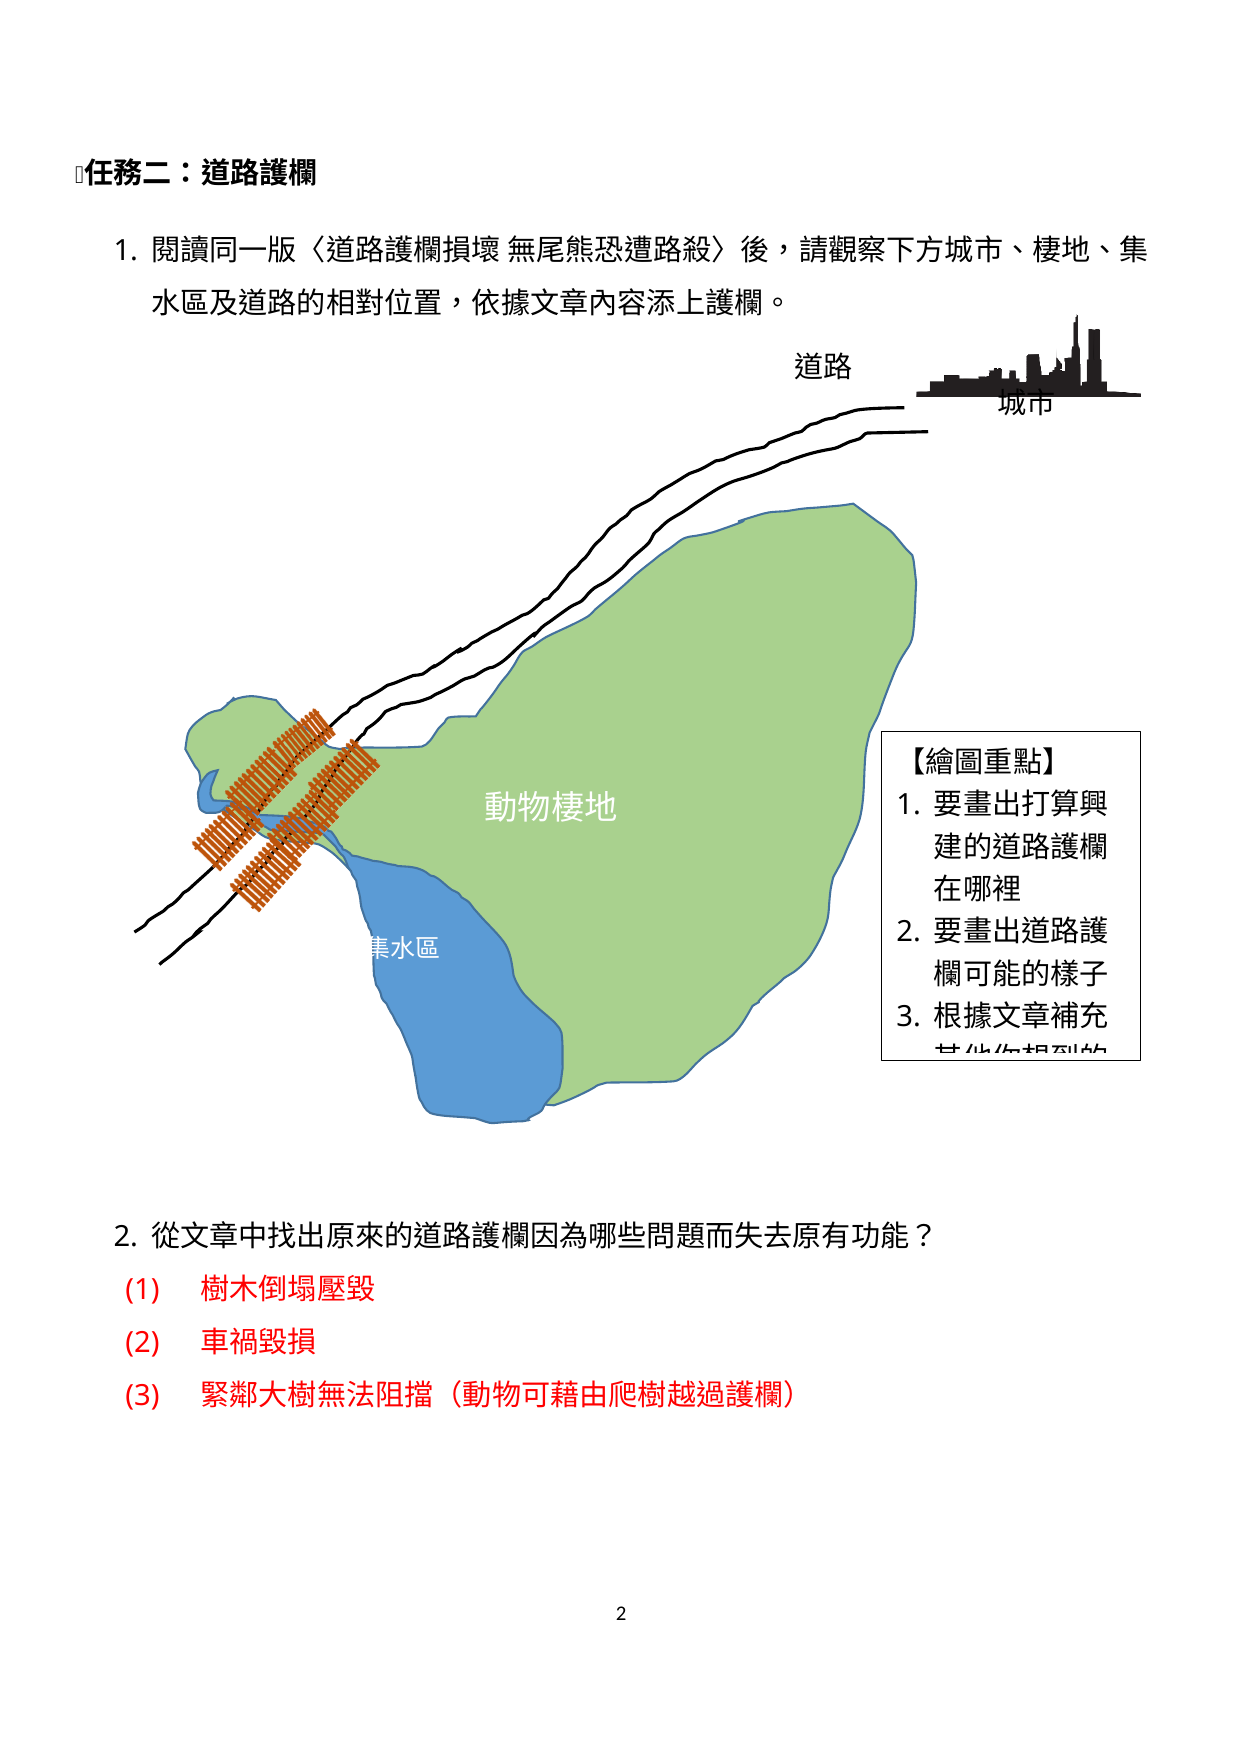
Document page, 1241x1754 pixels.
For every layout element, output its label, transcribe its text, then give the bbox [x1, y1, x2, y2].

list 閱讀同一版〈道路護欄損壞 無尾熊恐遭路殺〉後，請觀察下方城市、棲地、集水區及道路的相對位置，依據文章內容添上護欄。 [113, 227, 1167, 322]
picture [912, 308, 1141, 401]
list 從文章中找出原來的道路護欄因為哪些問題而失去原有功能？ [113, 1213, 1167, 1255]
list 樹木倒塌壓毀 [125, 1266, 1167, 1308]
text 任務二：道路護欄 [75, 133, 1167, 208]
list 緊鄰大樹無法阻擋（動物可藉由爬樹越過護欄） [125, 1371, 1167, 1414]
picture [1010, 395, 1017, 401]
list 車禍毀損 [125, 1318, 1167, 1361]
